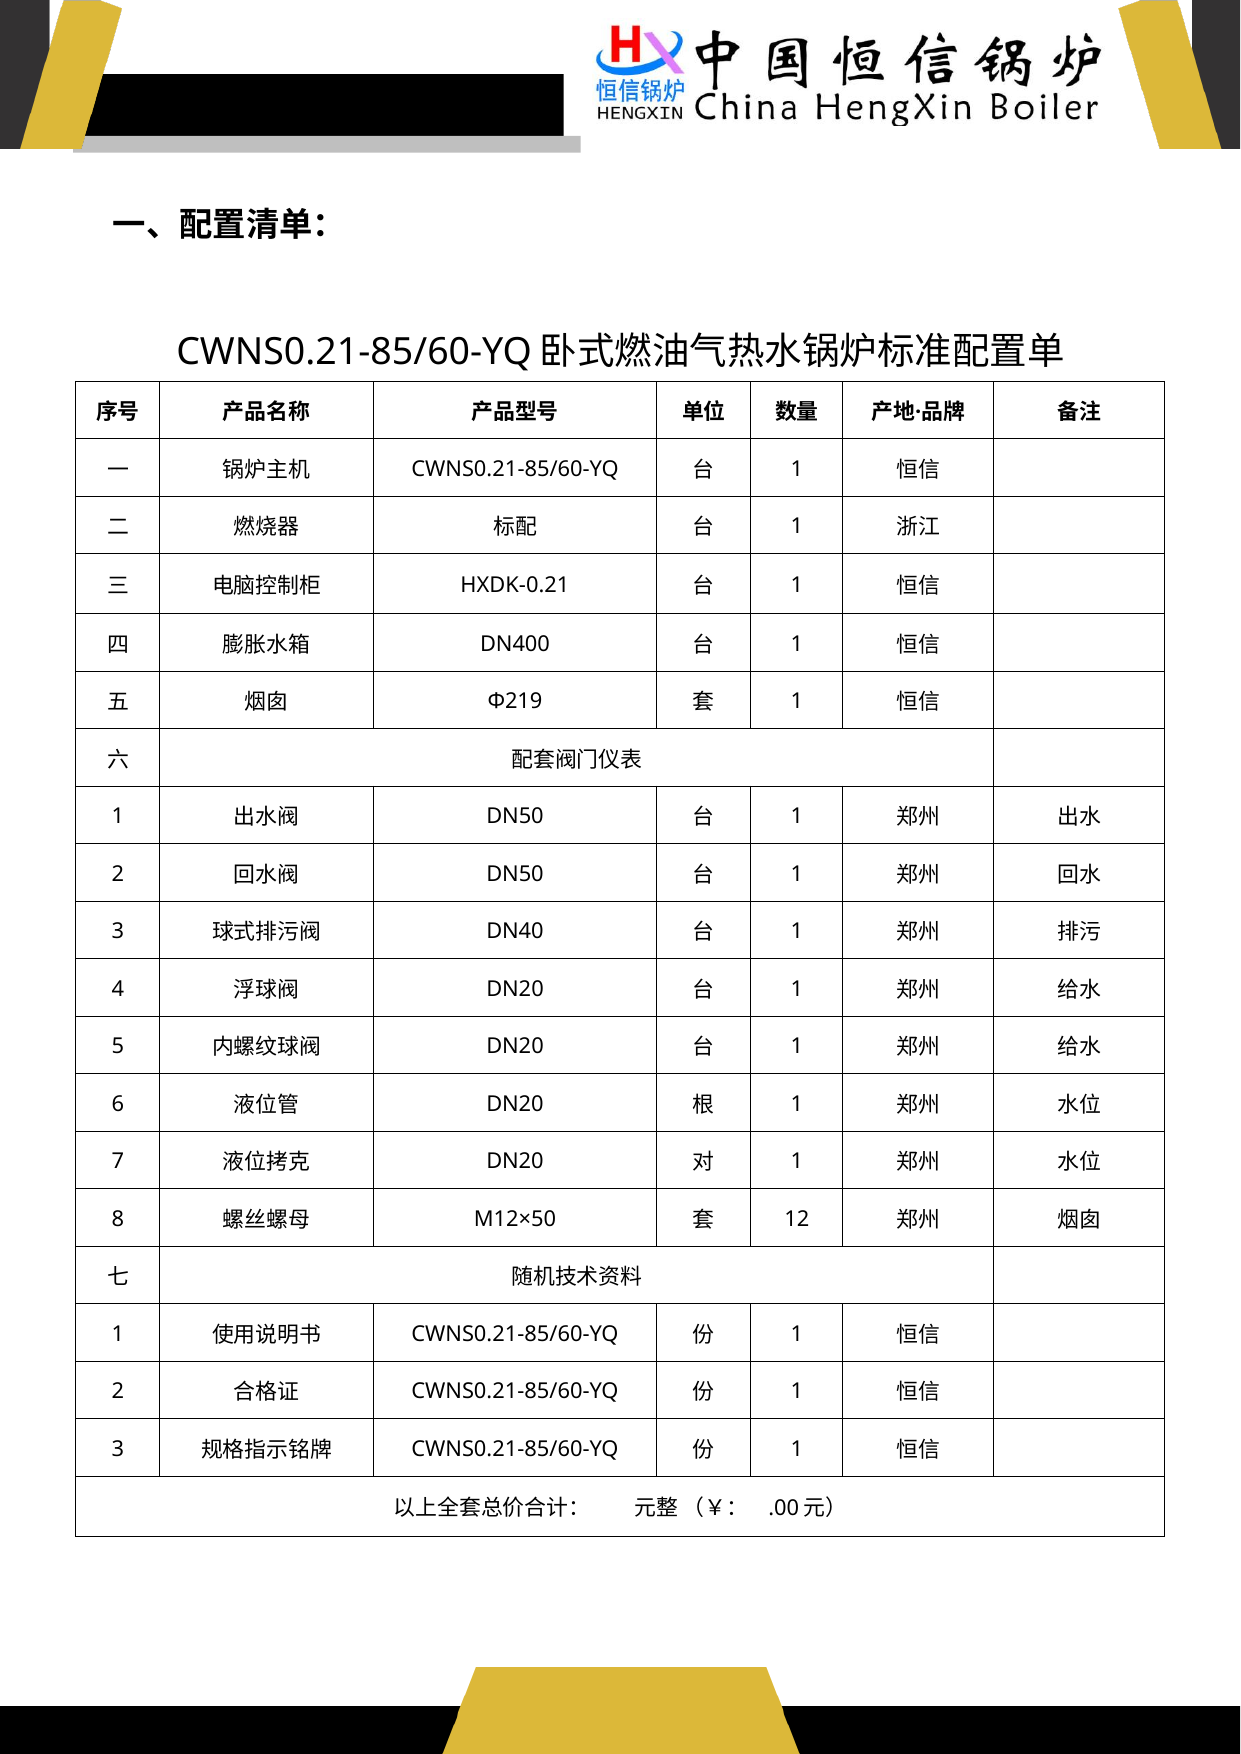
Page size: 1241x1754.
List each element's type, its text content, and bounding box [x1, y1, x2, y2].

table_cell 一 [76, 439, 159, 496]
table_cell 郑州 [843, 1132, 993, 1188]
table_cell 恒信 [843, 1419, 993, 1476]
table_cell 液位拷克 [160, 1132, 373, 1188]
table_cell 1 [751, 1017, 842, 1073]
table_cell 内螺纹球阀 [160, 1017, 373, 1073]
table_header 产地·品牌 [843, 382, 993, 438]
table_cell [994, 497, 1164, 553]
table_cell 1 [751, 439, 842, 496]
table_cell 郑州 [843, 1189, 993, 1246]
table_cell [994, 439, 1164, 496]
table_cell 规格指示铭牌 [160, 1419, 373, 1476]
table_cell 郑州 [843, 787, 993, 843]
table_cell 1 [751, 844, 842, 901]
table_cell 台 [657, 439, 750, 496]
table_cell 5 [76, 1017, 159, 1073]
table_cell 台 [657, 554, 750, 613]
table_cell 烟囱 [160, 672, 373, 728]
table_cell 恒信 [843, 554, 993, 613]
table_header 数量 [751, 382, 842, 438]
table_cell 1 [751, 554, 842, 613]
table_cell [994, 672, 1164, 728]
picture [1118, 0, 1241, 149]
table_cell 台 [657, 844, 750, 901]
table_cell 恒信 [843, 672, 993, 728]
table_cell CWNS0.21-85/60-YQ [374, 1304, 656, 1361]
table_cell 给水 [994, 959, 1164, 1016]
table_cell 燃烧器 [160, 497, 373, 553]
table_cell M12×50 [374, 1189, 656, 1246]
table_cell 台 [657, 787, 750, 843]
table_cell 烟囱 [994, 1189, 1164, 1246]
table_header 产品名称 [160, 382, 373, 438]
picture [0, 0, 122, 149]
table_cell 1 [751, 614, 842, 671]
table_cell 浮球阀 [160, 959, 373, 1016]
table_cell 台 [657, 497, 750, 553]
table_cell 对 [657, 1132, 750, 1188]
table_cell [994, 1304, 1164, 1361]
table_cell DN50 [374, 844, 656, 901]
table_cell 随机技术资料 [160, 1247, 993, 1303]
table_cell 浙江 [843, 497, 993, 553]
table_cell CWNS0.21-85/60-YQ [374, 439, 656, 496]
table_header 序号 [76, 382, 159, 438]
table_cell 郑州 [843, 1017, 993, 1073]
table_cell 8 [76, 1189, 159, 1246]
table_cell 球式排污阀 [160, 902, 373, 958]
table_cell 2 [76, 844, 159, 901]
table_cell Φ219 [374, 672, 656, 728]
table_cell 螺丝螺母 [160, 1189, 373, 1246]
table_cell 七 [76, 1247, 159, 1303]
table_cell 四 [76, 614, 159, 671]
table_cell 4 [76, 959, 159, 1016]
picture [590, 18, 1112, 125]
table_cell 排污 [994, 902, 1164, 958]
table_cell 锅炉主机 [160, 439, 373, 496]
table_cell 1 [751, 787, 842, 843]
picture [0, 1667, 1241, 1754]
table_cell 液位管 [160, 1074, 373, 1131]
table_cell 五 [76, 672, 159, 728]
table_cell 以上全套总价合计： 元整 （￥： .00元） [76, 1477, 1164, 1536]
table_header 单位 [657, 382, 750, 438]
table_cell [994, 1247, 1164, 1303]
table_cell 三 [76, 554, 159, 613]
table_header 产品型号 [374, 382, 656, 438]
table_cell 根 [657, 1074, 750, 1131]
table_cell 膨胀水箱 [160, 614, 373, 671]
table_cell CWNS0.21-85/60-YQ [374, 1362, 656, 1418]
table_cell 1 [751, 959, 842, 1016]
table_cell 1 [76, 787, 159, 843]
table_cell DN40 [374, 902, 656, 958]
table_cell CWNS0.21-85/60-YQ [374, 1419, 656, 1476]
table_cell [994, 1419, 1164, 1476]
table_cell 1 [751, 902, 842, 958]
table_cell 回水阀 [160, 844, 373, 901]
table_cell 水位 [994, 1132, 1164, 1188]
table_cell 套 [657, 672, 750, 728]
table_cell 2 [76, 1362, 159, 1418]
table_cell 7 [76, 1132, 159, 1188]
table_cell 份 [657, 1419, 750, 1476]
table_cell 台 [657, 1017, 750, 1073]
table_cell 恒信 [843, 1304, 993, 1361]
table_cell DN20 [374, 1132, 656, 1188]
table_cell 郑州 [843, 959, 993, 1016]
table_cell 台 [657, 614, 750, 671]
table_cell DN50 [374, 787, 656, 843]
table_cell [994, 1362, 1164, 1418]
table_cell 郑州 [843, 844, 993, 901]
table_cell HXDK-0.21 [374, 554, 656, 613]
table_cell 1 [751, 1362, 842, 1418]
table_cell DN20 [374, 959, 656, 1016]
table_cell 恒信 [843, 1362, 993, 1418]
table_cell 使用说明书 [160, 1304, 373, 1361]
table_cell 电脑控制柜 [160, 554, 373, 613]
table_cell 3 [76, 1419, 159, 1476]
table_cell 给水 [994, 1017, 1164, 1073]
table_cell 恒信 [843, 439, 993, 496]
table_cell 1 [751, 1419, 842, 1476]
table_cell 台 [657, 902, 750, 958]
table_cell 1 [751, 1074, 842, 1131]
table_cell 3 [76, 902, 159, 958]
table_cell 12 [751, 1189, 842, 1246]
table_cell DN20 [374, 1017, 656, 1073]
text CWNS0.21-85/60-YQ卧式燃油气热水锅炉标准配置单 [112, 316, 1128, 381]
table_cell 1 [76, 1304, 159, 1361]
table_cell 1 [751, 1304, 842, 1361]
table_cell 水位 [994, 1074, 1164, 1131]
table_cell 恒信 [843, 614, 993, 671]
table_header 备注 [994, 382, 1164, 438]
table_cell 台 [657, 959, 750, 1016]
subtitle 配置清单： [112, 189, 1128, 254]
table_cell 郑州 [843, 1074, 993, 1131]
table_cell 标配 [374, 497, 656, 553]
table_cell 回水 [994, 844, 1164, 901]
table_cell 份 [657, 1362, 750, 1418]
table_cell 1 [751, 497, 842, 553]
table_cell 1 [751, 672, 842, 728]
table_cell [994, 729, 1164, 786]
table_cell 6 [76, 1074, 159, 1131]
table_cell 六 [76, 729, 159, 786]
table_cell DN20 [374, 1074, 656, 1131]
table_cell [994, 614, 1164, 671]
table_cell 份 [657, 1304, 750, 1361]
table_cell 出水阀 [160, 787, 373, 843]
table_cell 套 [657, 1189, 750, 1246]
table_cell 配套阀门仪表 [160, 729, 993, 786]
table_cell [994, 554, 1164, 613]
table_cell 郑州 [843, 902, 993, 958]
table_cell 1 [751, 1132, 842, 1188]
table_cell 二 [76, 497, 159, 553]
table_cell 合格证 [160, 1362, 373, 1418]
table_cell DN400 [374, 614, 656, 671]
table_cell 出水 [994, 787, 1164, 843]
